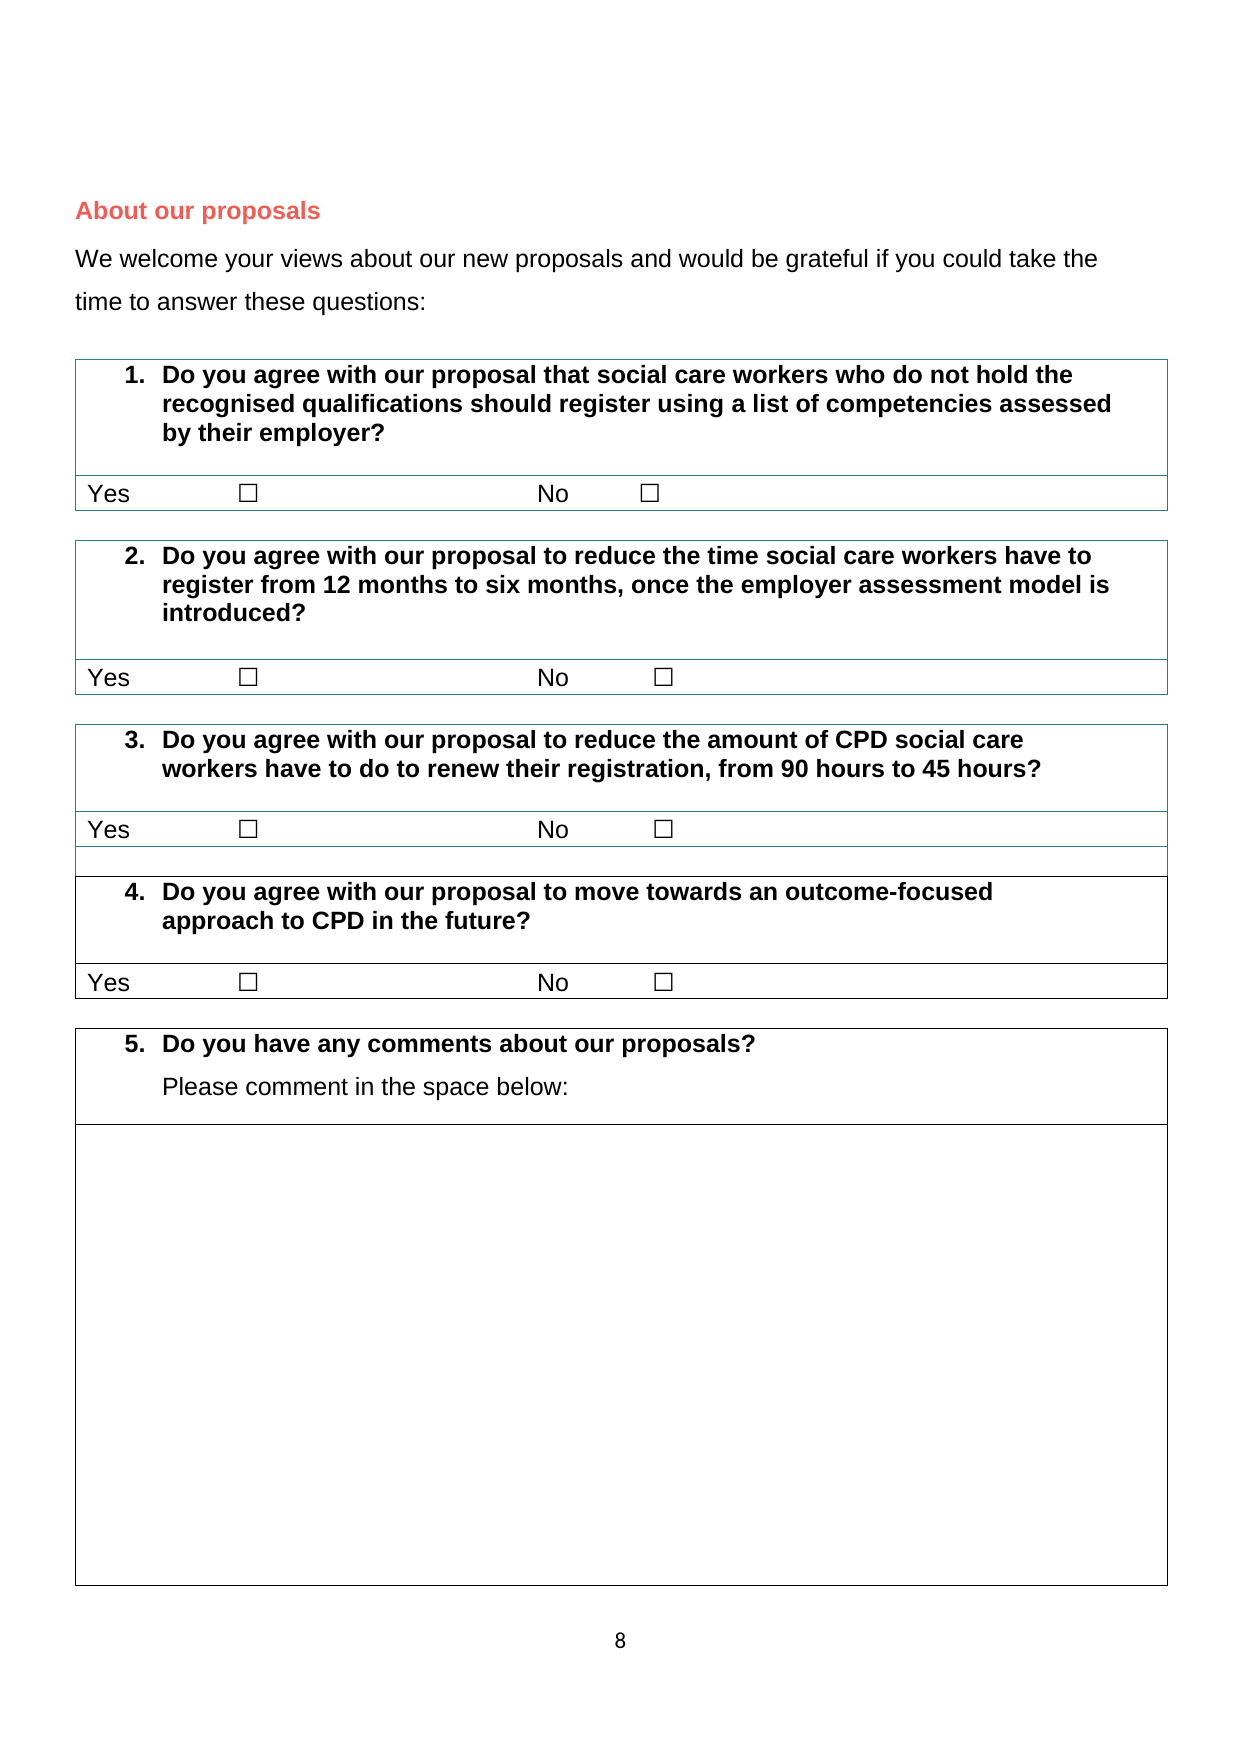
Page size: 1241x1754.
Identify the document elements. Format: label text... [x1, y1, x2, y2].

table_header Do you agree with our proposal that social care workers who do not hold the recognised qualifications should register using a list of competencies assessed by their employer? [76, 360, 1167, 475]
text About our proposals [75, 196, 1165, 225]
table_header Do you agree with our proposal to reduce the amount of CPD social care workers have to do to renew their registration, from 90 hours to 45 hours? [76, 725, 1167, 811]
table_cell [76, 1125, 1167, 1585]
table_cell [76, 847, 1167, 876]
table_cell Yes No [76, 812, 1167, 846]
table_cell Do you agree with our proposal to move towards an outcome-focused approach to CPD in the future? [76, 877, 1167, 963]
table_cell Yes No [76, 660, 1167, 694]
table_cell Yes No [76, 476, 1167, 510]
table_cell Yes No [76, 964, 1167, 998]
table_header Do you agree with our proposal to reduce the time social care workers have to register from 12 months to six months, once the employer assessment model is introduced? [76, 541, 1167, 659]
text We welcome your views about our new proposals and would be grateful if you could take the time to answer these questions: [75, 244, 1120, 316]
table_header Do you have any comments about our proposals? Please comment in the space below: [76, 1029, 1167, 1124]
